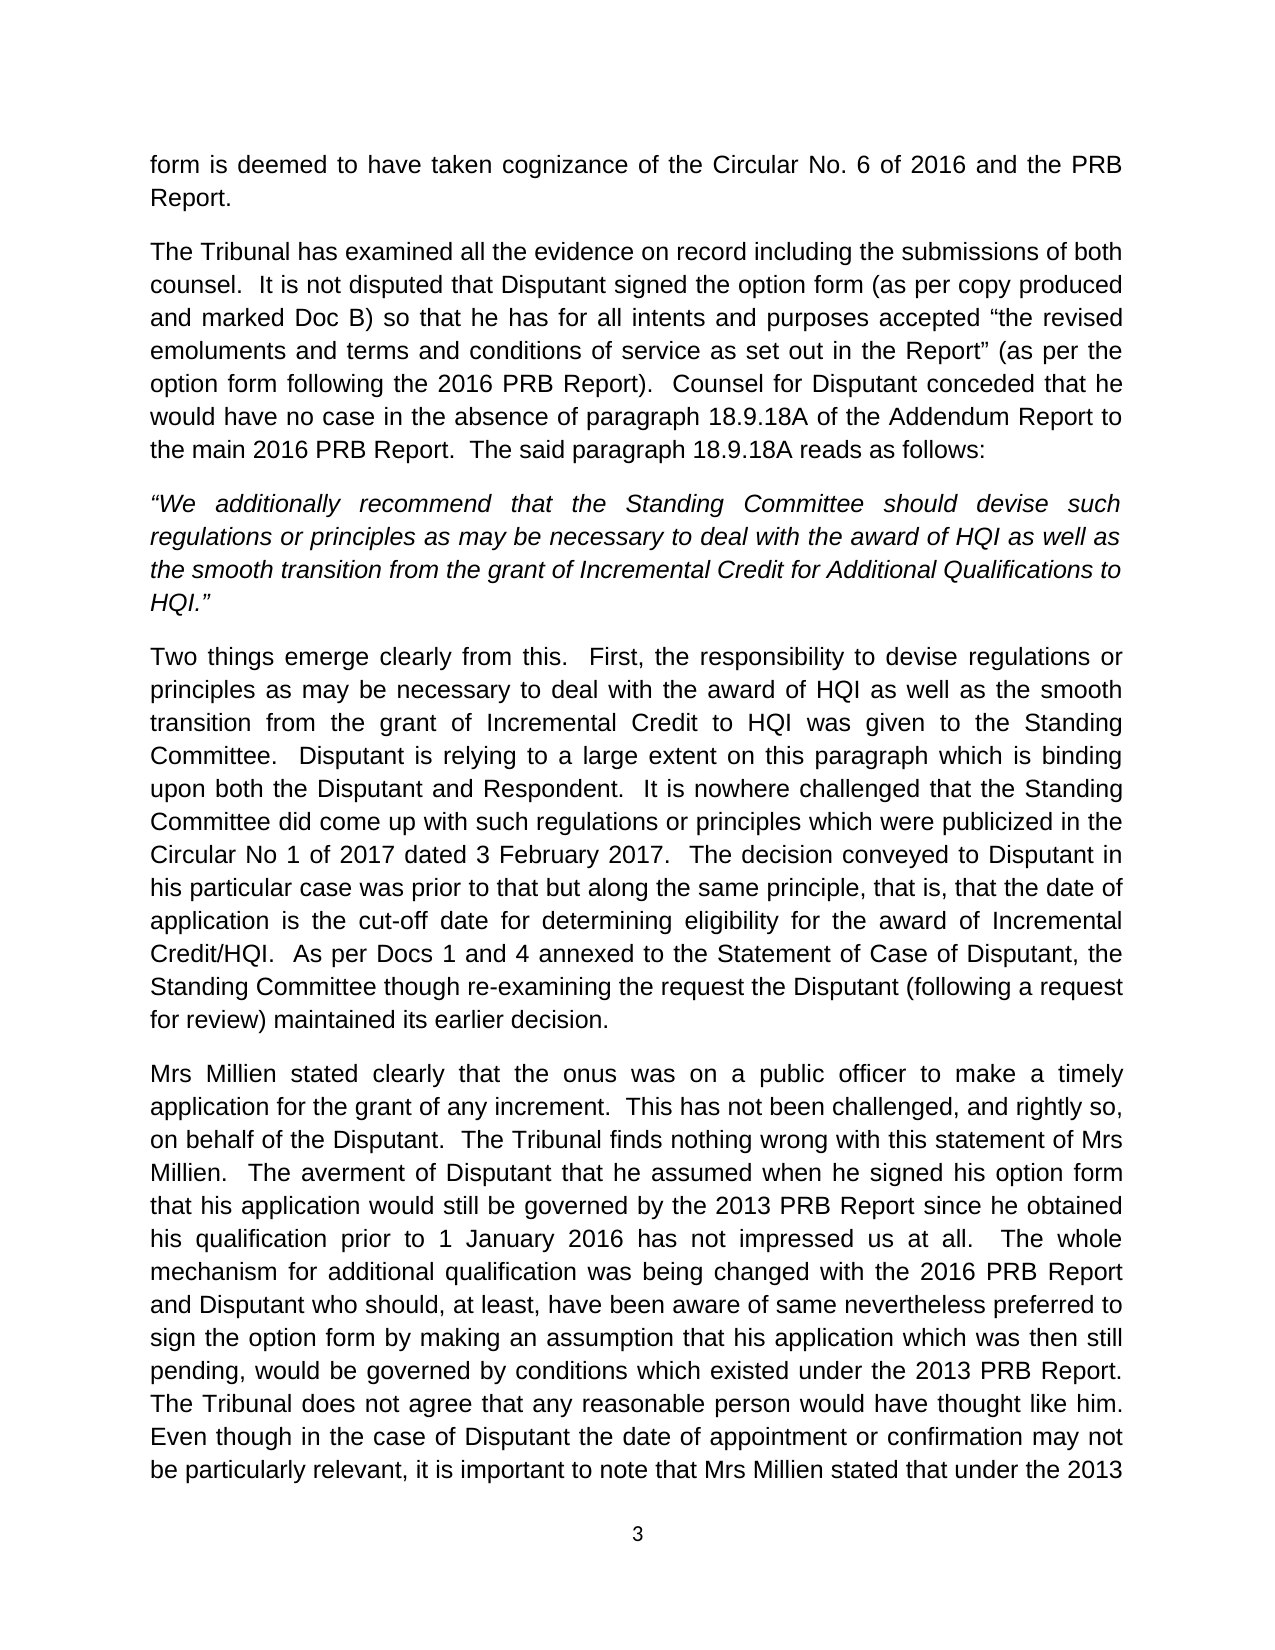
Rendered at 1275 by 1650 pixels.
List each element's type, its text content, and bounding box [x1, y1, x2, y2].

text Two things emerge clearly from this. First, the responsibility to devise regulations or principles as may be necessary to deal with the award of HQI as well as the smooth transition from the grant of Incremental Credit to HQI was given to the Standing Committee. Disputant is relying to a large extent on this paragraph which is binding upon both the Disputant and Respondent. It is nowhere challenged that the Standing Committee did come up with such regulations or principles which were publicized in the Circular No 1 of 2017 dated 3 February 2017. The decision conveyed to Disputant in his particular case was prior to that but along the same principle, that is, that the date of application is the cut-off date for determining eligibility for the award of Incremental Credit/HQI. As per Docs 1 and 4 annexed to the Statement of Case of Disputant, the Standing Committee though re-examining the request the Disputant (following a request for review) maintained its earlier decision. [150, 642, 1125, 1034]
text “We additionally recommend that the Standing Committee should devise such regulations or principles as may be necessary to deal with the award of HQI as well as the smooth transition from the grant of Incremental Credit for Additional Qualifications to HQI.” [150, 489, 1125, 617]
text The Tribunal has examined all the evidence on record including the submissions of both counsel. It is not disputed that Disputant signed the option form (as per copy produced and marked Doc B) so that he has for all intents and purposes accepted “the revised emoluments and terms and conditions of service as set out in the Report” (as per the option form following the 2016 PRB Report). Counsel for Disputant conceded that he would have no case in the absence of paragraph 18.9.18A of the Addendum Report to the main 2016 PRB Report. The said paragraph 18.9.18A reads as follows: [150, 237, 1125, 464]
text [150, 150, 1125, 212]
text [150, 1059, 1125, 1484]
